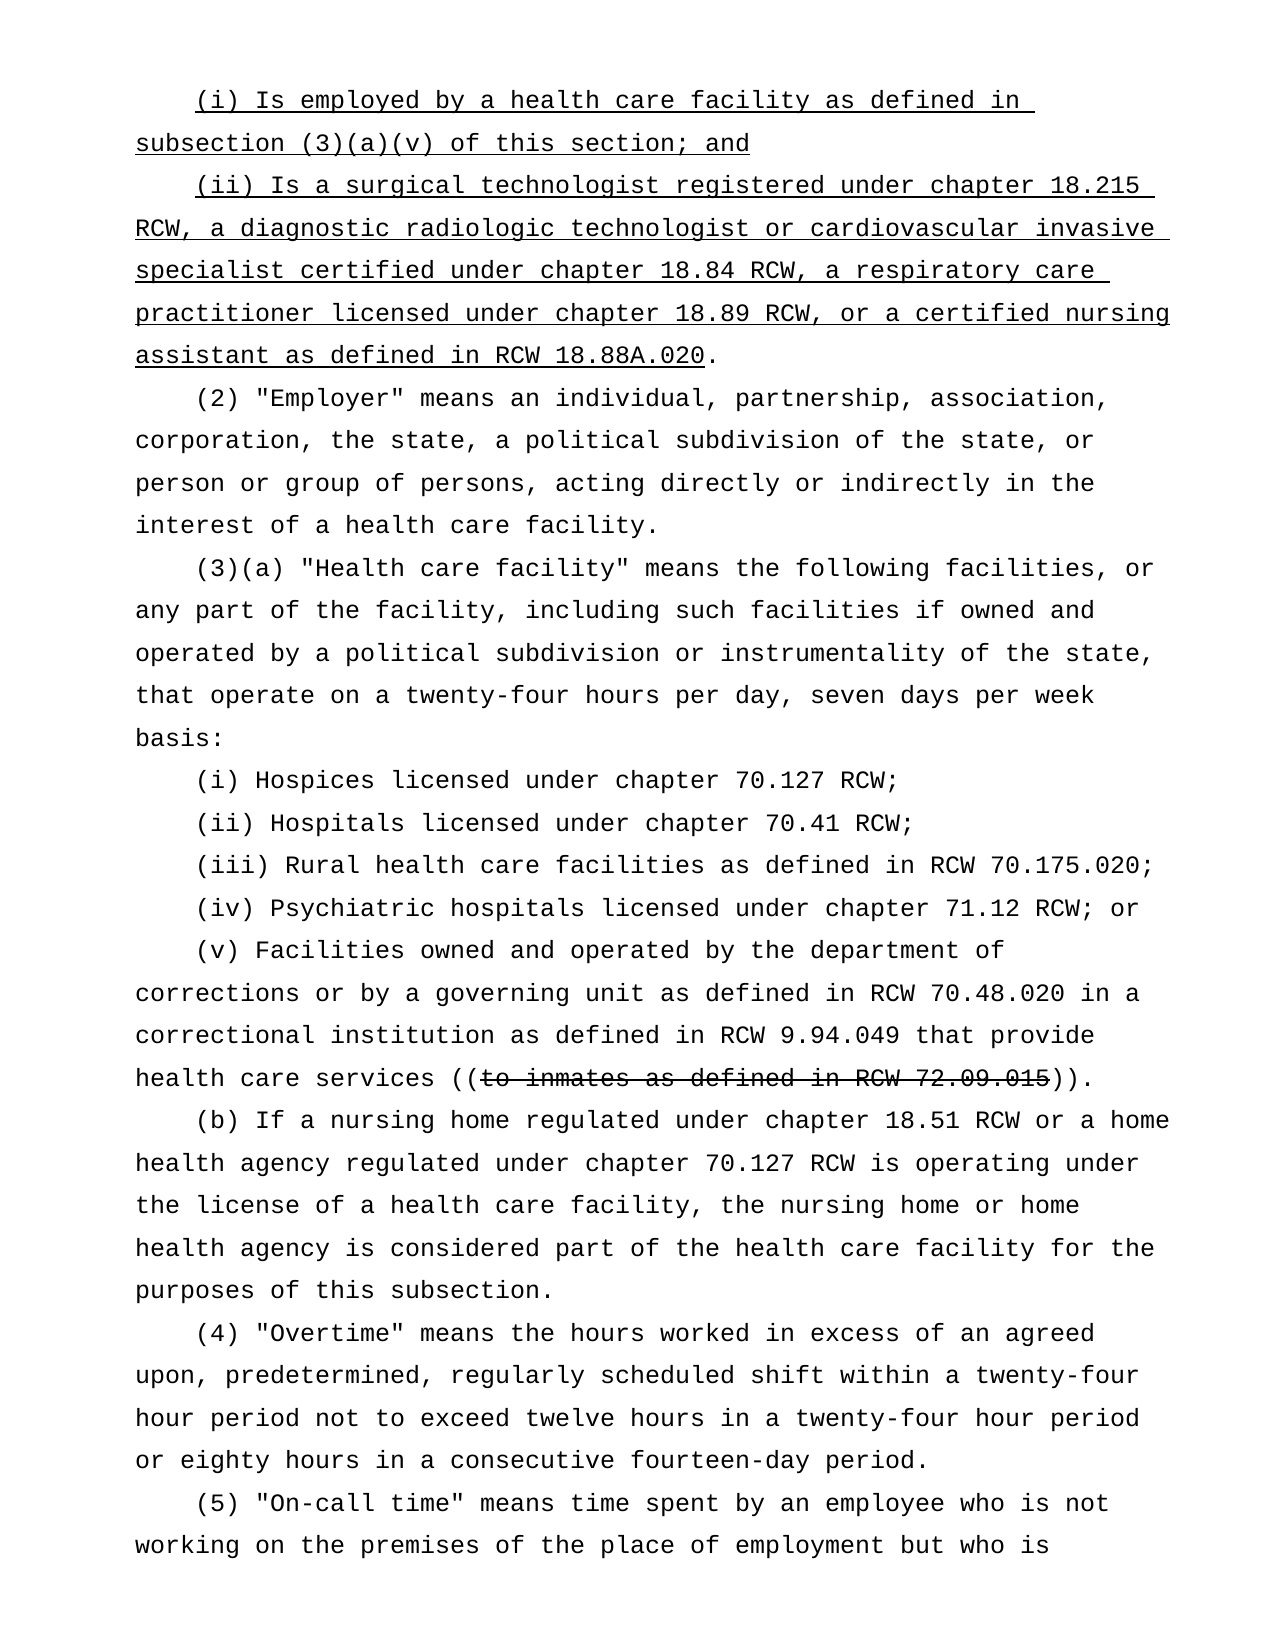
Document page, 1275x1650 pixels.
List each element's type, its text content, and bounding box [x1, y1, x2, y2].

text (ii) Is a surgical technologist registered under chapter 18.215 RCW, a diagnostic radiologic technologist or cardiovascular invasive specialist certified under chapter 18.84 RCW, a respiratory care practitioner licensed under chapter 18.89 RCW, or a certified nursing assistant as defined in RCW 18.88A.020. [135, 325, 1170, 372]
text (4) "Overtime" means the hours worked in excess of an agreed upon, predetermined, regularly scheduled shift within a twenty-four hour period not to exceed twelve hours in a twenty-four hour period or eighty hours in a consecutive fourteen-day period. [135, 1307, 1170, 1477]
text (3)(a) "Health care facility" means the following facilities, or any part of the facility, including such facilities if owned and operated by a political subdivision or instrumentality of the state, that operate on a twenty-four hours per day, seven days per week basis: [135, 542, 1170, 755]
text (i) Is employed by a health care facility as defined in subsection (3)(a)(v) of this section; and [135, 75, 1170, 160]
text (v) Facilities owned and operated by the department of corrections or by a governing unit as defined in RCW 70.48.020 in a correctional institution as defined in RCW 9.94.049 that provide health care services ((to inmates as defined in RCW 72.09.015)). [135, 925, 1170, 1095]
text (i) Hospices licensed under chapter 70.127 RCW; [135, 755, 1170, 797]
text (ii) Is a surgical technologist registered under chapter 18.215 RCW, a diagnostic radiologic technologist or cardiovascular invasive specialist certified under chapter 18.84 RCW, a respiratory care practitioner licensed under chapter 18.89 RCW, or a certified nursing assistant as defined in RCW 18.88A.020. [135, 240, 1170, 324]
text (iv) Psychiatric hospitals licensed under chapter 71.12 RCW; or [135, 882, 1170, 925]
text (iii) Rural health care facilities as defined in RCW 70.175.020; [135, 840, 1170, 882]
text (b) If a nursing home regulated under chapter 18.51 RCW or a home health agency regulated under chapter 70.127 RCW is operating under the license of a health care facility, the nursing home or home health agency is considered part of the health care facility for the purposes of this subsection. [135, 1095, 1170, 1307]
text (ii) Hospitals licensed under chapter 70.41 RCW; [135, 797, 1170, 840]
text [135, 1477, 1170, 1562]
text (ii) Is a surgical technologist registered under chapter 18.215 RCW, a diagnostic radiologic technologist or cardiovascular invasive specialist certified under chapter 18.84 RCW, a respiratory care practitioner licensed under chapter 18.89 RCW, or a certified nursing assistant as defined in RCW 18.88A.020. [135, 160, 1170, 239]
text (2) "Employer" means an individual, partnership, association, corporation, the state, a political subdivision of the state, or person or group of persons, acting directly or indirectly in the interest of a health care facility. [135, 372, 1170, 542]
